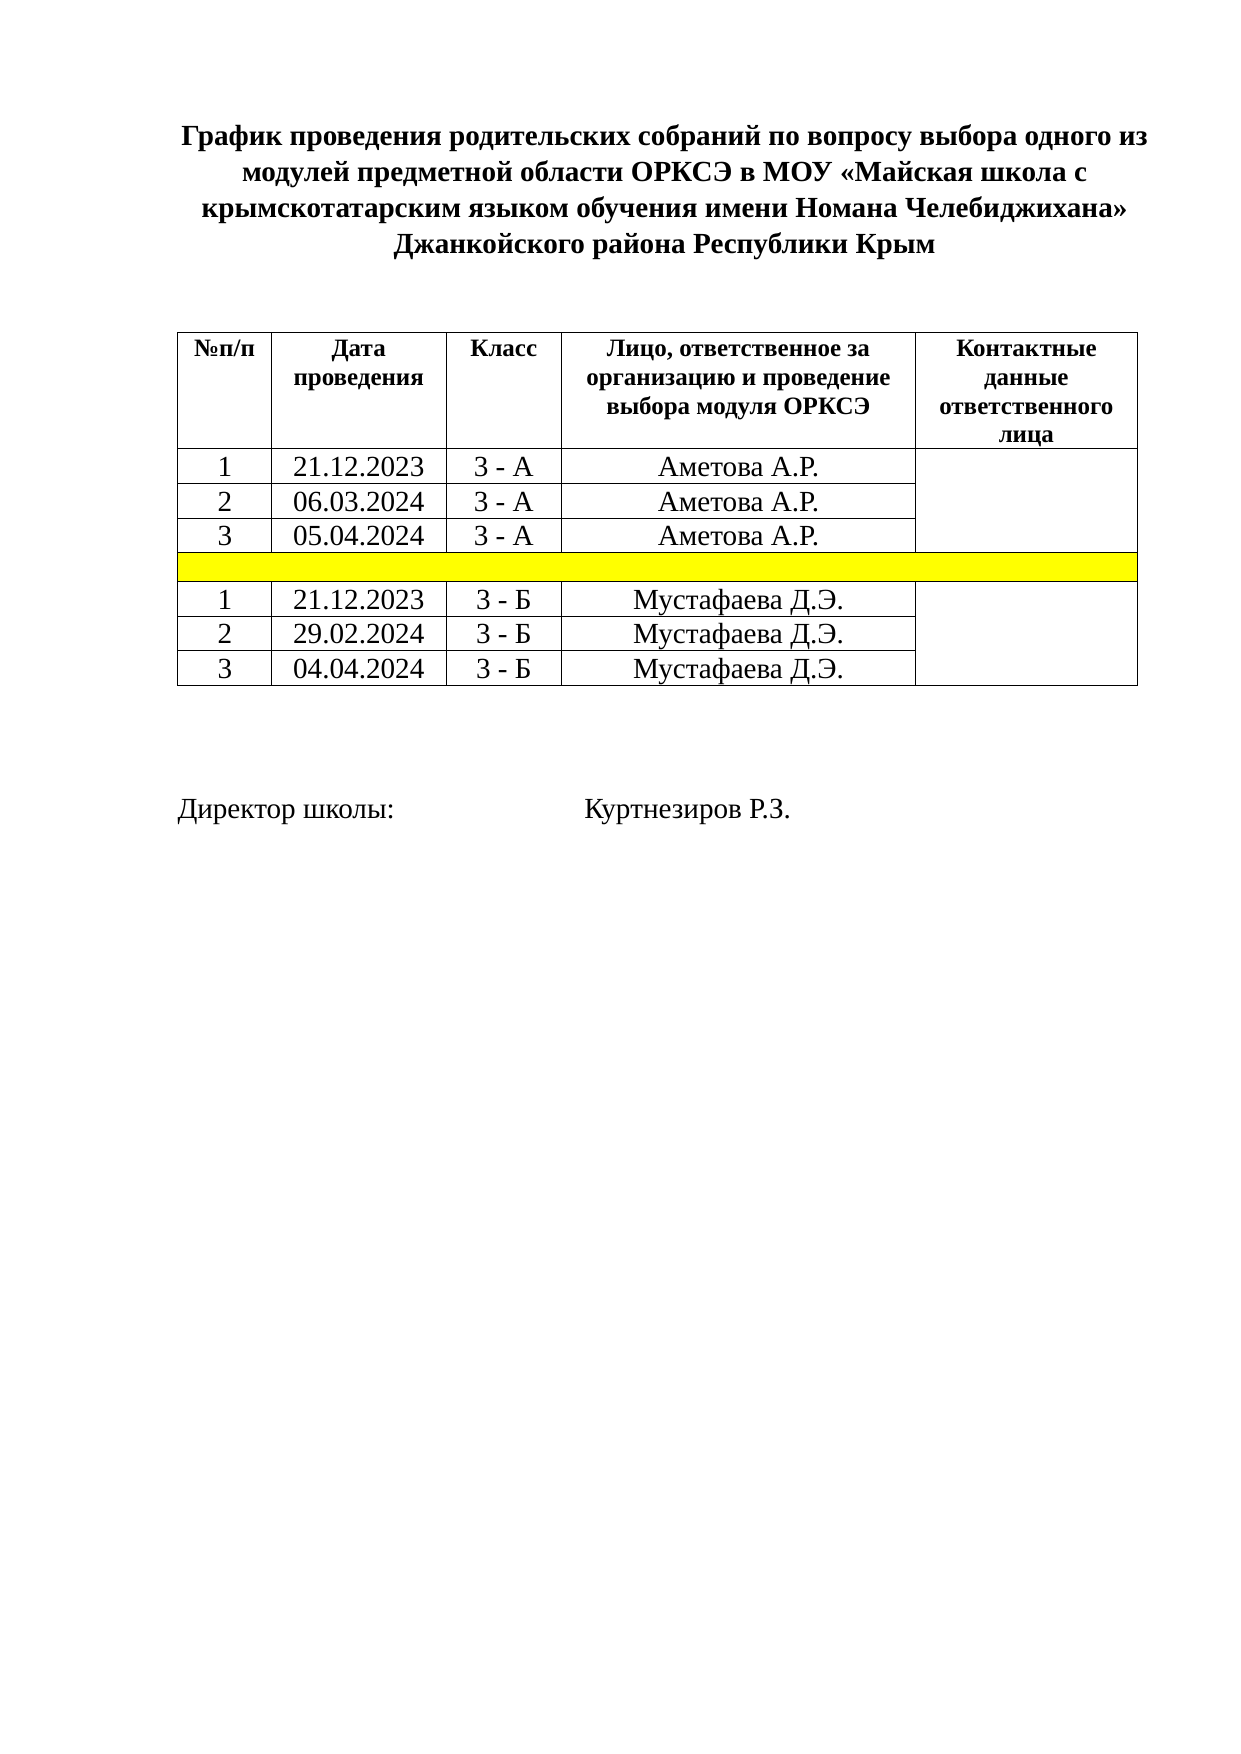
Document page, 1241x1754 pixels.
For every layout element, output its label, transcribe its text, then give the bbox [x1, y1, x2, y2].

table_cell 05.04.2024 [272, 519, 446, 552]
table_cell Аметова А.Р. [562, 519, 915, 552]
table_cell 06.03.2024 [272, 484, 446, 517]
table_header Класс [447, 333, 561, 448]
table_cell 29.02.2024 [272, 617, 446, 650]
text Директор школы: Куртнезиров Р.З. [177, 791, 1152, 825]
table_cell 1 [178, 582, 271, 616]
table_cell 3 - Б [447, 617, 561, 650]
table_cell 21.12.2023 [272, 449, 446, 483]
table_cell [916, 449, 1137, 552]
table_cell [916, 582, 1137, 685]
table_cell Мустафаева Д.Э. [562, 582, 915, 616]
table_cell 04.04.2024 [272, 651, 446, 685]
table_cell Мустафаева Д.Э. [562, 651, 915, 685]
table_cell [178, 553, 1137, 581]
table_cell 21.12.2023 [272, 582, 446, 616]
table_cell 3 - А [447, 519, 561, 552]
table_cell 1 [178, 449, 271, 483]
table_cell 3 - А [447, 449, 561, 483]
table_header №п/п [178, 333, 271, 448]
table_cell 3 - Б [447, 582, 561, 616]
table_cell 2 [178, 484, 271, 517]
table_header Контактные данные ответственного лица [916, 333, 1137, 448]
table_cell Аметова А.Р. [562, 484, 915, 517]
table_cell 3 - А [447, 484, 561, 517]
table_header Дата проведения [272, 333, 446, 448]
text График проведения родительских собраний по вопросу выбора одного из модулей предметной области ОРКСЭ в МОУ «Майская школа с крымскотатарским языком обучения имени Номана Челебиджихана» Джанкойского района Республики Крым [177, 118, 1152, 260]
table_cell 3 [178, 519, 271, 552]
table_header Лицо, ответственное за организацию и проведение выбора модуля ОРКСЭ [562, 333, 915, 448]
table_cell 3 [178, 651, 271, 685]
table_cell Мустафаева Д.Э. [562, 617, 915, 650]
table_cell Аметова А.Р. [562, 449, 915, 483]
table_cell 3 - Б [447, 651, 561, 685]
table_cell 2 [178, 617, 271, 650]
